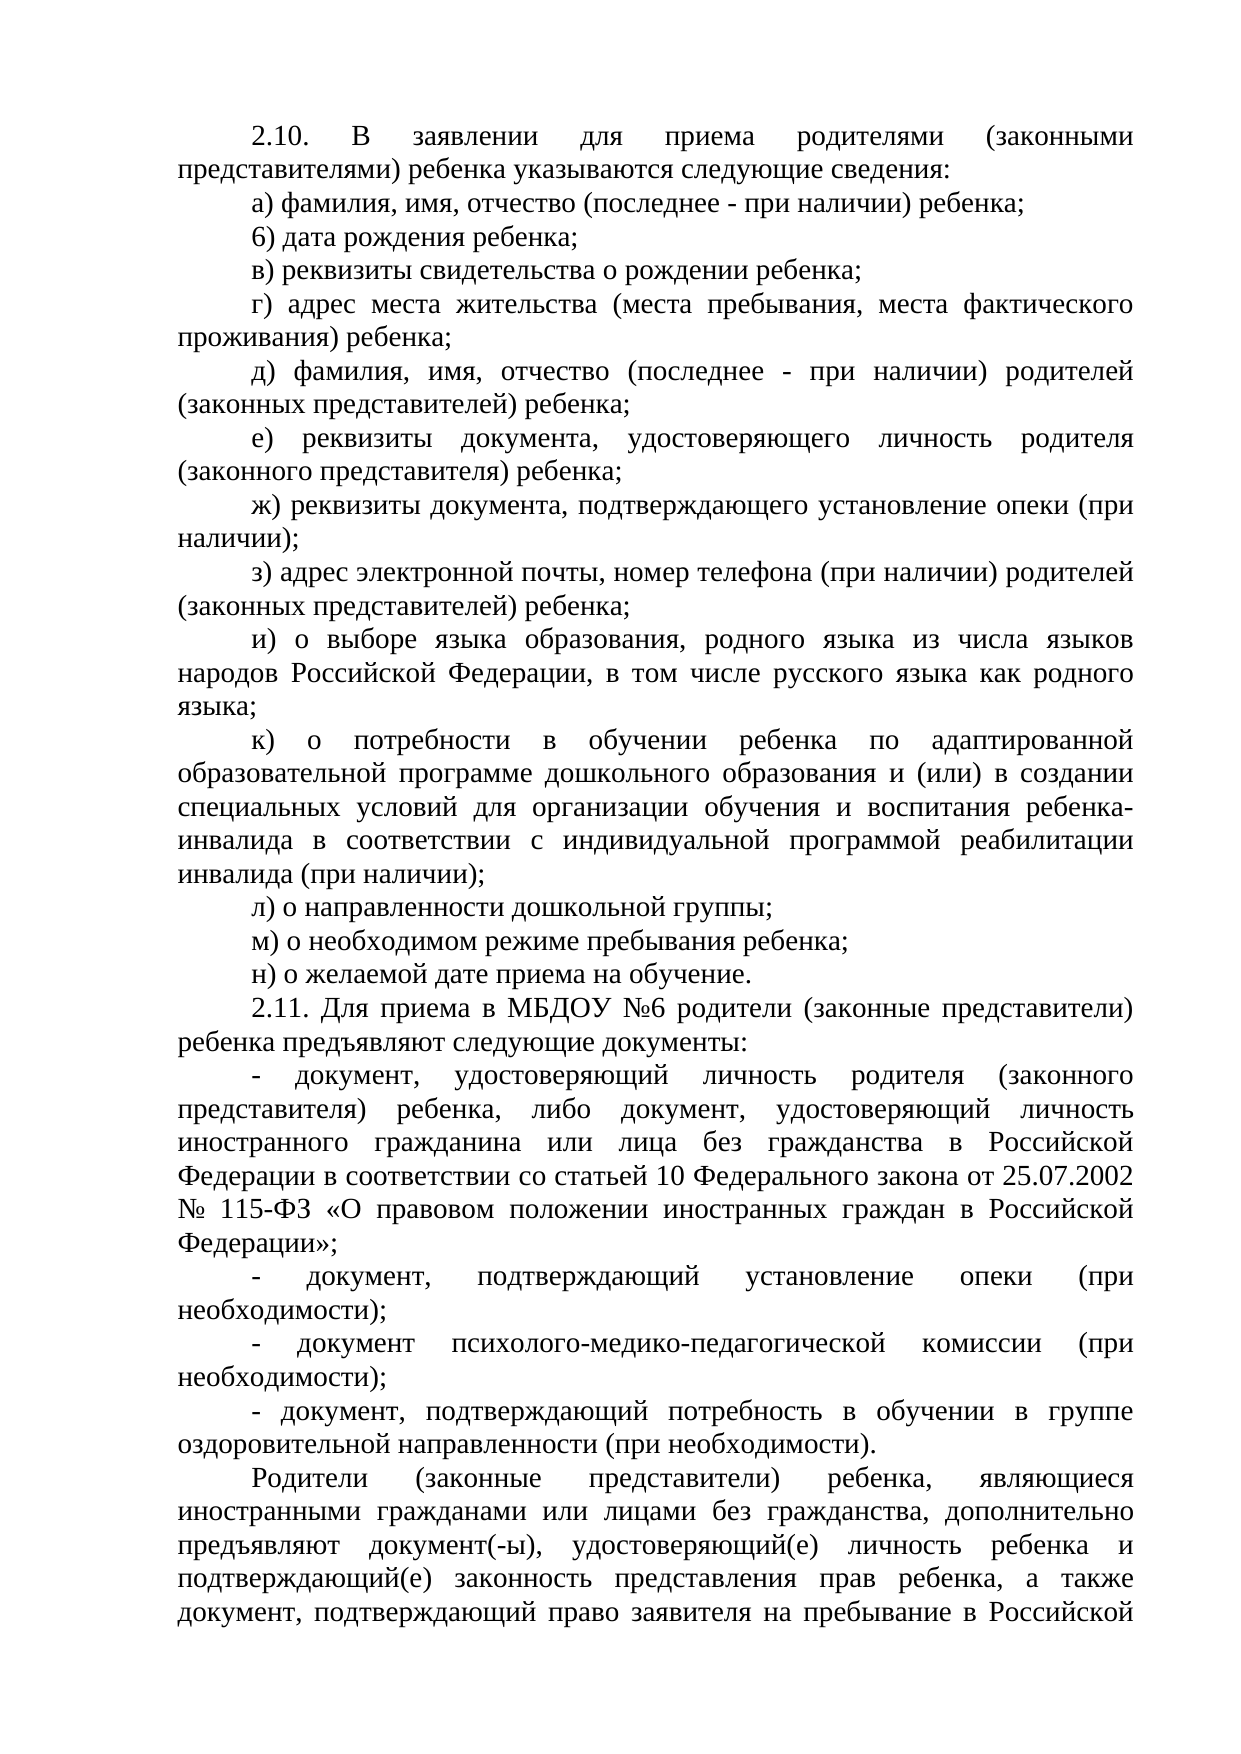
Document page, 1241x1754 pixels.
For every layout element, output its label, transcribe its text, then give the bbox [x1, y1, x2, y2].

text 2.10. В заявлении для приема родителями (законными представителями) ребенка указываются следующие сведения: [177, 118, 1134, 185]
text - документ, подтверждающий потребность в обучении в группе оздоровительной направленности (при необходимости). [177, 1393, 1134, 1460]
text д) фамилия, имя, отчество (последнее - при наличии) родителей (законных представителей) ребенка; [177, 353, 1134, 420]
text - документ, подтверждающий установление опеки (при необходимости); [177, 1258, 1134, 1326]
text - документ, удостоверяющий личность родителя (законного представителя) ребенка, либо документ, удостоверяющий личность иностранного гражданина или лица без гражданства в Российской Федерации в соответствии со статьей 10 Федерального закона от 25.07.2002 № 115-ФЗ «О правовом положении иностранных граждан в Российской Федерации»; [177, 1057, 1134, 1258]
text в) реквизиты свидетельства о рождении ребенка; [177, 252, 1134, 286]
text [177, 1460, 1134, 1627]
text з) адрес электронной почты, номер телефона (при наличии) родителей (законных представителей) ребенка; [177, 554, 1134, 621]
text к) о потребности в обучении ребенка по адаптированной образовательной программе дошкольного образования и (или) в создании специальных условий для организации обучения и воспитания ребенка-инвалида в соответствии с индивидуальной программой реабилитации инвалида (при наличии); [177, 722, 1134, 889]
text и) о выборе языка образования, родного языка из числа языков народов Российской Федерации, в том числе русского языка как родного языка; [177, 621, 1134, 722]
text 6) дата рождения ребенка; [177, 219, 1134, 252]
text л) о направленности дошкольной группы; [177, 889, 1134, 923]
text 2.11. Для приема в МБДОУ №6 родители (законные представители) ребенка предъявляют следующие документы: [177, 990, 1134, 1057]
text г) адрес места жительства (места пребывания, места фактического проживания) ребенка; [177, 286, 1134, 353]
text а) фамилия, имя, отчество (последнее - при наличии) ребенка; [177, 185, 1134, 219]
text м) о необходимом режиме пребывания ребенка; [177, 923, 1134, 957]
text н) о желаемой дате приема на обучение. [177, 957, 1134, 990]
text е) реквизиты документа, удостоверяющего личность родителя (законного представителя) ребенка; [177, 420, 1134, 487]
text - документ психолого-медико-педагогической комиссии (при необходимости); [177, 1326, 1134, 1393]
text ж) реквизиты документа, подтверждающего установление опеки (при наличии); [177, 487, 1134, 554]
